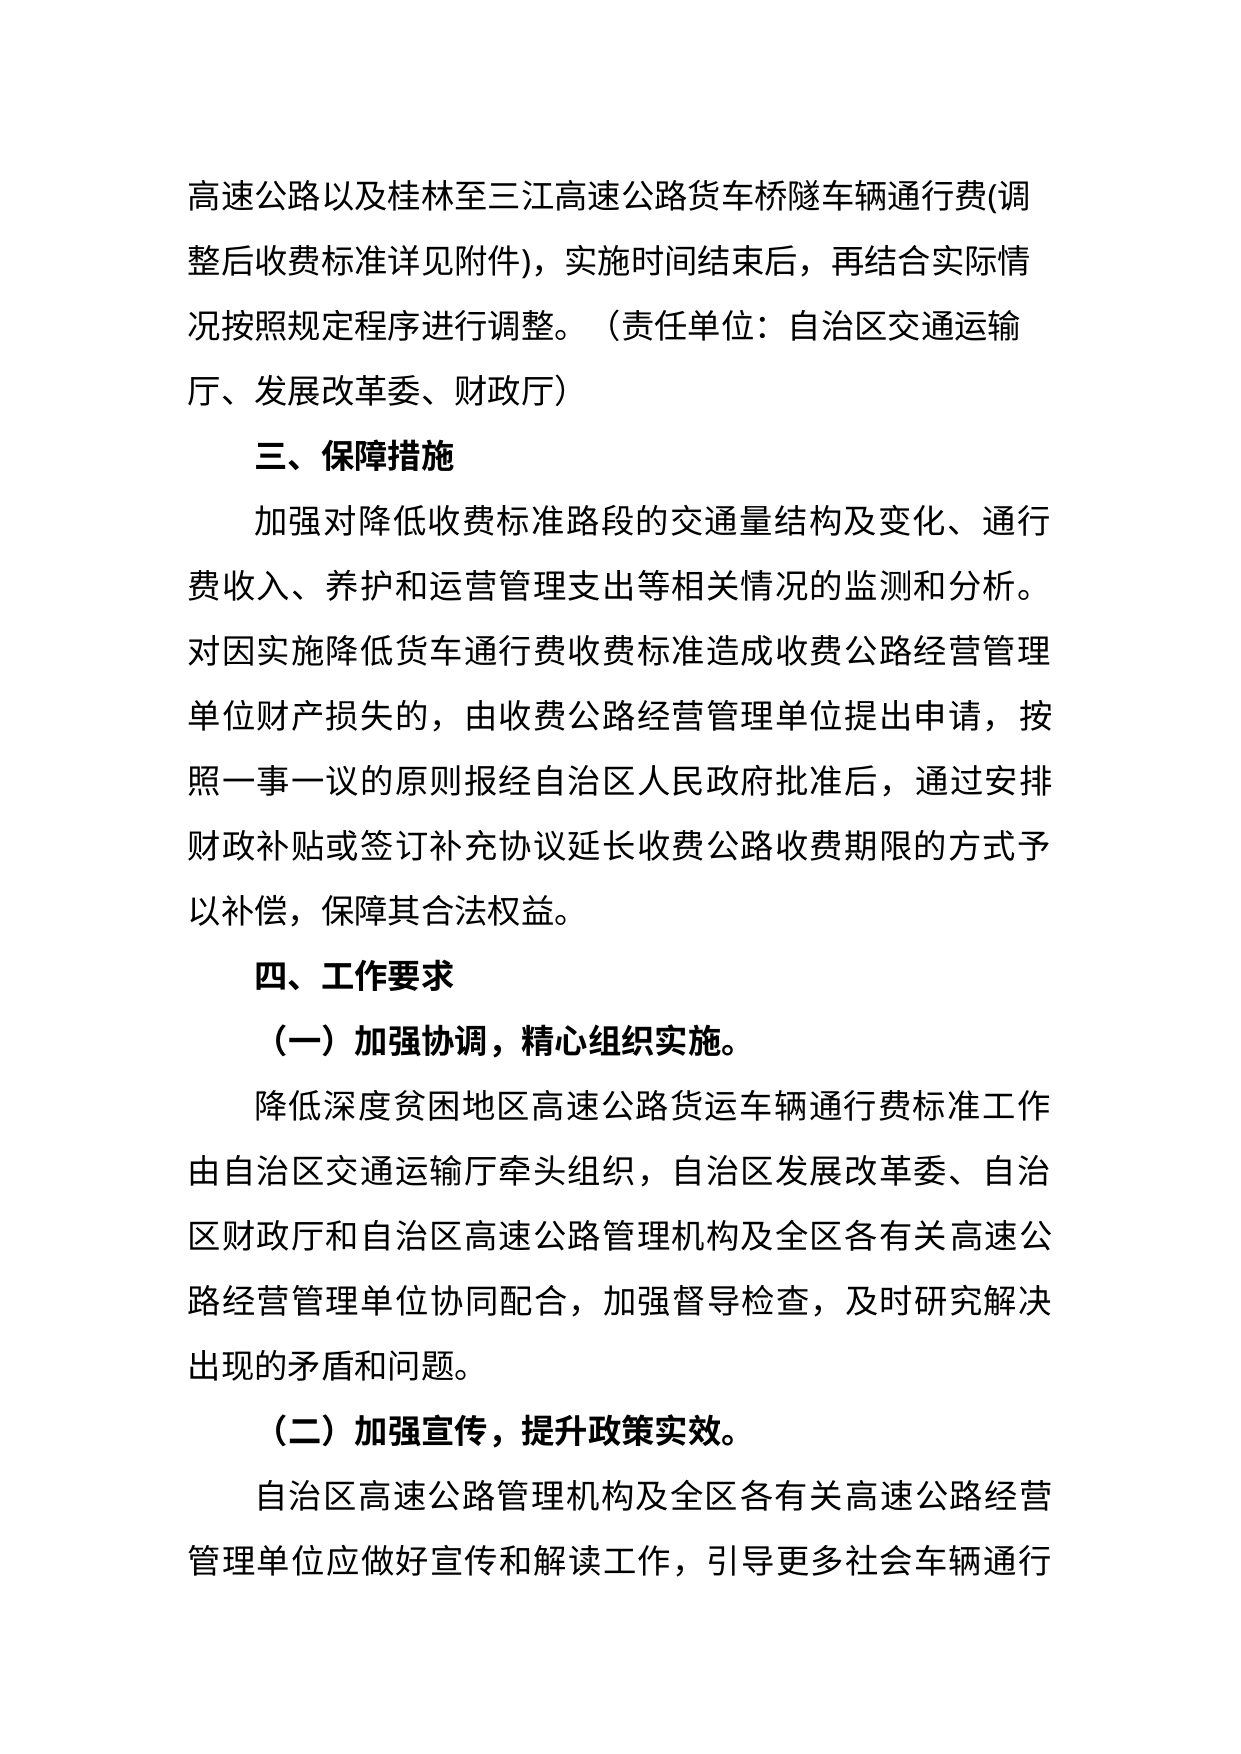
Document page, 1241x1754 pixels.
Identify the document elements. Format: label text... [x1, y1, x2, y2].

text （二）加强宣传，提升政策实效。 [187, 1397, 1053, 1462]
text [187, 1462, 1053, 1592]
text 四、工作要求 [187, 942, 1053, 1007]
text （一）加强协调，精心组织实施。 [187, 1007, 1053, 1072]
text 三、保障措施 [187, 422, 1053, 487]
text 加强对降低收费标准路段的交通量结构及变化、通行费收入、养护和运营管理支出等相关情况的监测和分析。对因实施降低货车通行费收费标准造成收费公路经营管理单位财产损失的，由收费公路经营管理单位提出申请，按照一事一议的原则报经自治区人民政府批准后，通过安排财政补贴或签订补充协议延长收费公路收费期限的方式予以补偿，保障其合法权益。 [187, 487, 1053, 942]
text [187, 162, 1053, 422]
text 降低深度贫困地区高速公路货运车辆通行费标准工作由自治区交通运输厅牵头组织，自治区发展改革委、自治区财政厅和自治区高速公路管理机构及全区各有关高速公路经营管理单位协同配合，加强督导检查，及时研究解决出现的矛盾和问题。 [187, 1072, 1053, 1397]
